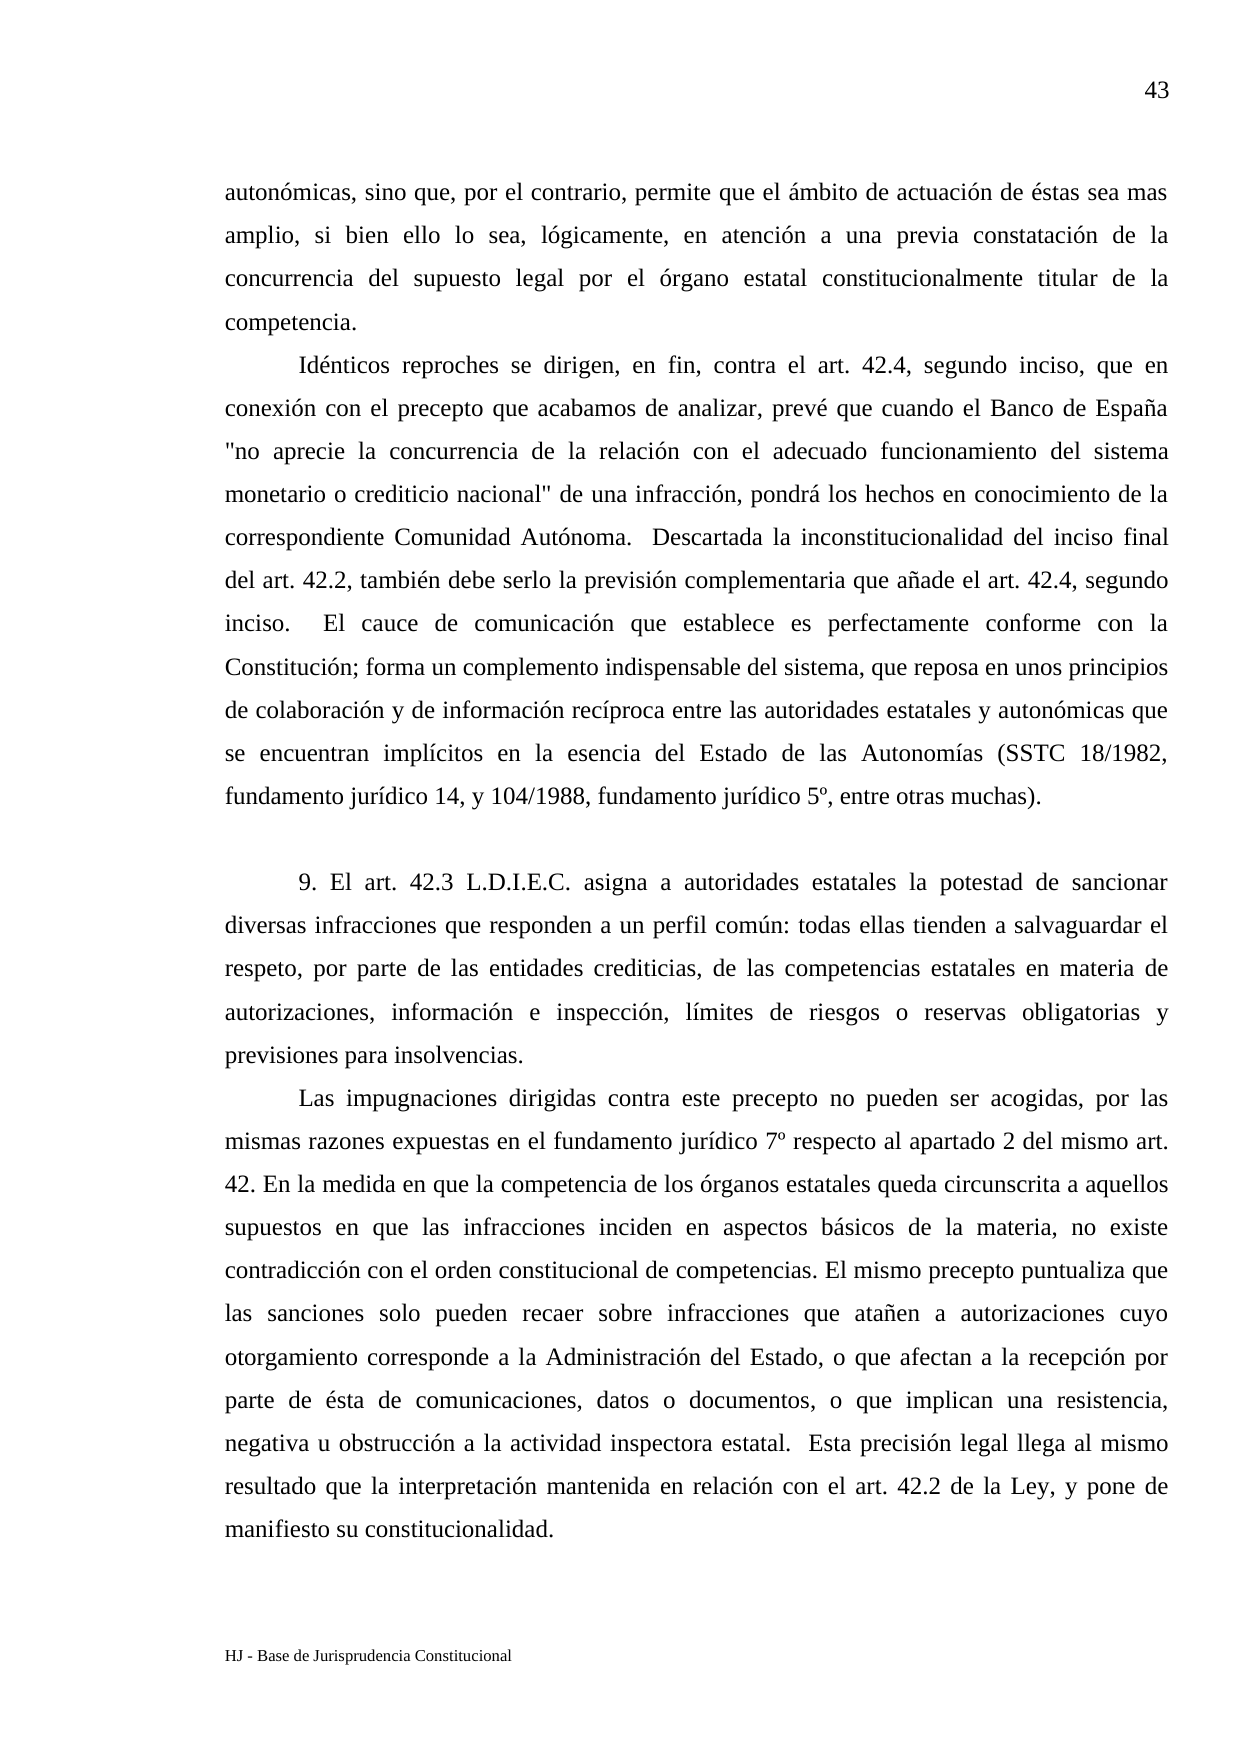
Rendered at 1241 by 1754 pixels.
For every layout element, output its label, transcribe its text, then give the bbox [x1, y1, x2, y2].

text 9. El art. 42.3 L.D.I.E.C. asigna a autoridades estatales la potestad de sancionar diversas infracciones que responden a un perfil común: todas ellas tienden a salvaguardar el respeto, por parte de las entidades crediticias, de las competencias estatales en materia de autorizaciones, información e inspección, límites de riesgos o reservas obligatorias y previsiones para insolvencias. [224, 867, 1169, 1068]
text Idénticos reproches se dirigen, en fin, contra el art. 42.4, segundo inciso, que en conexión con el precepto que acabamos de analizar, prevé que cuando el Banco de España "no aprecie la concurrencia de la relación con el adecuado funcionamiento del sistema monetario o crediticio nacional" de una infracción, pondrá los hechos en conocimiento de la correspondiente Comunidad Autónoma. Descartada la inconstitucionalidad del inciso final del art. 42.2, también debe serlo la previsión complementaria que añade el art. 42.4, segundo inciso. El cauce de comunicación que establece es perfectamente conforme con la Constitución; forma un complemento indispensable del sistema, que reposa en unos principios de colaboración y de información recíproca entre las autoridades estatales y autonómicas que se encuentran implícitos en la esencia del Estado de las Autonomías (SSTC 18/1982, fundamento jurídico 14, y 104/1988, fundamento jurídico 5º, entre otras muchas). [224, 350, 1169, 810]
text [224, 177, 1169, 335]
text Las impugnaciones dirigidas contra este precepto no pueden ser acogidas, por las mismas razones expuestas en el fundamento jurídico 7º respecto al apartado 2 del mismo art. 42. En la medida en que la competencia de los órganos estatales queda circunscrita a aquellos supuestos en que las infracciones inciden en aspectos básicos de la materia, no existe contradicción con el orden constitucional de competencias. El mismo precepto puntualiza que las sanciones solo pueden recaer sobre infracciones que atañen a autorizaciones cuyo otorgamiento corresponde a la Administración del Estado, o que afectan a la recepción por parte de ésta de comunicaciones, datos o documentos, o que implican una resistencia, negativa u obstrucción a la actividad inspectora estatal. Esta precisión legal llega al mismo resultado que la interpretación mantenida en relación con el art. 42.2 de la Ley, y pone de manifiesto su constitucionalidad. [224, 1083, 1169, 1543]
